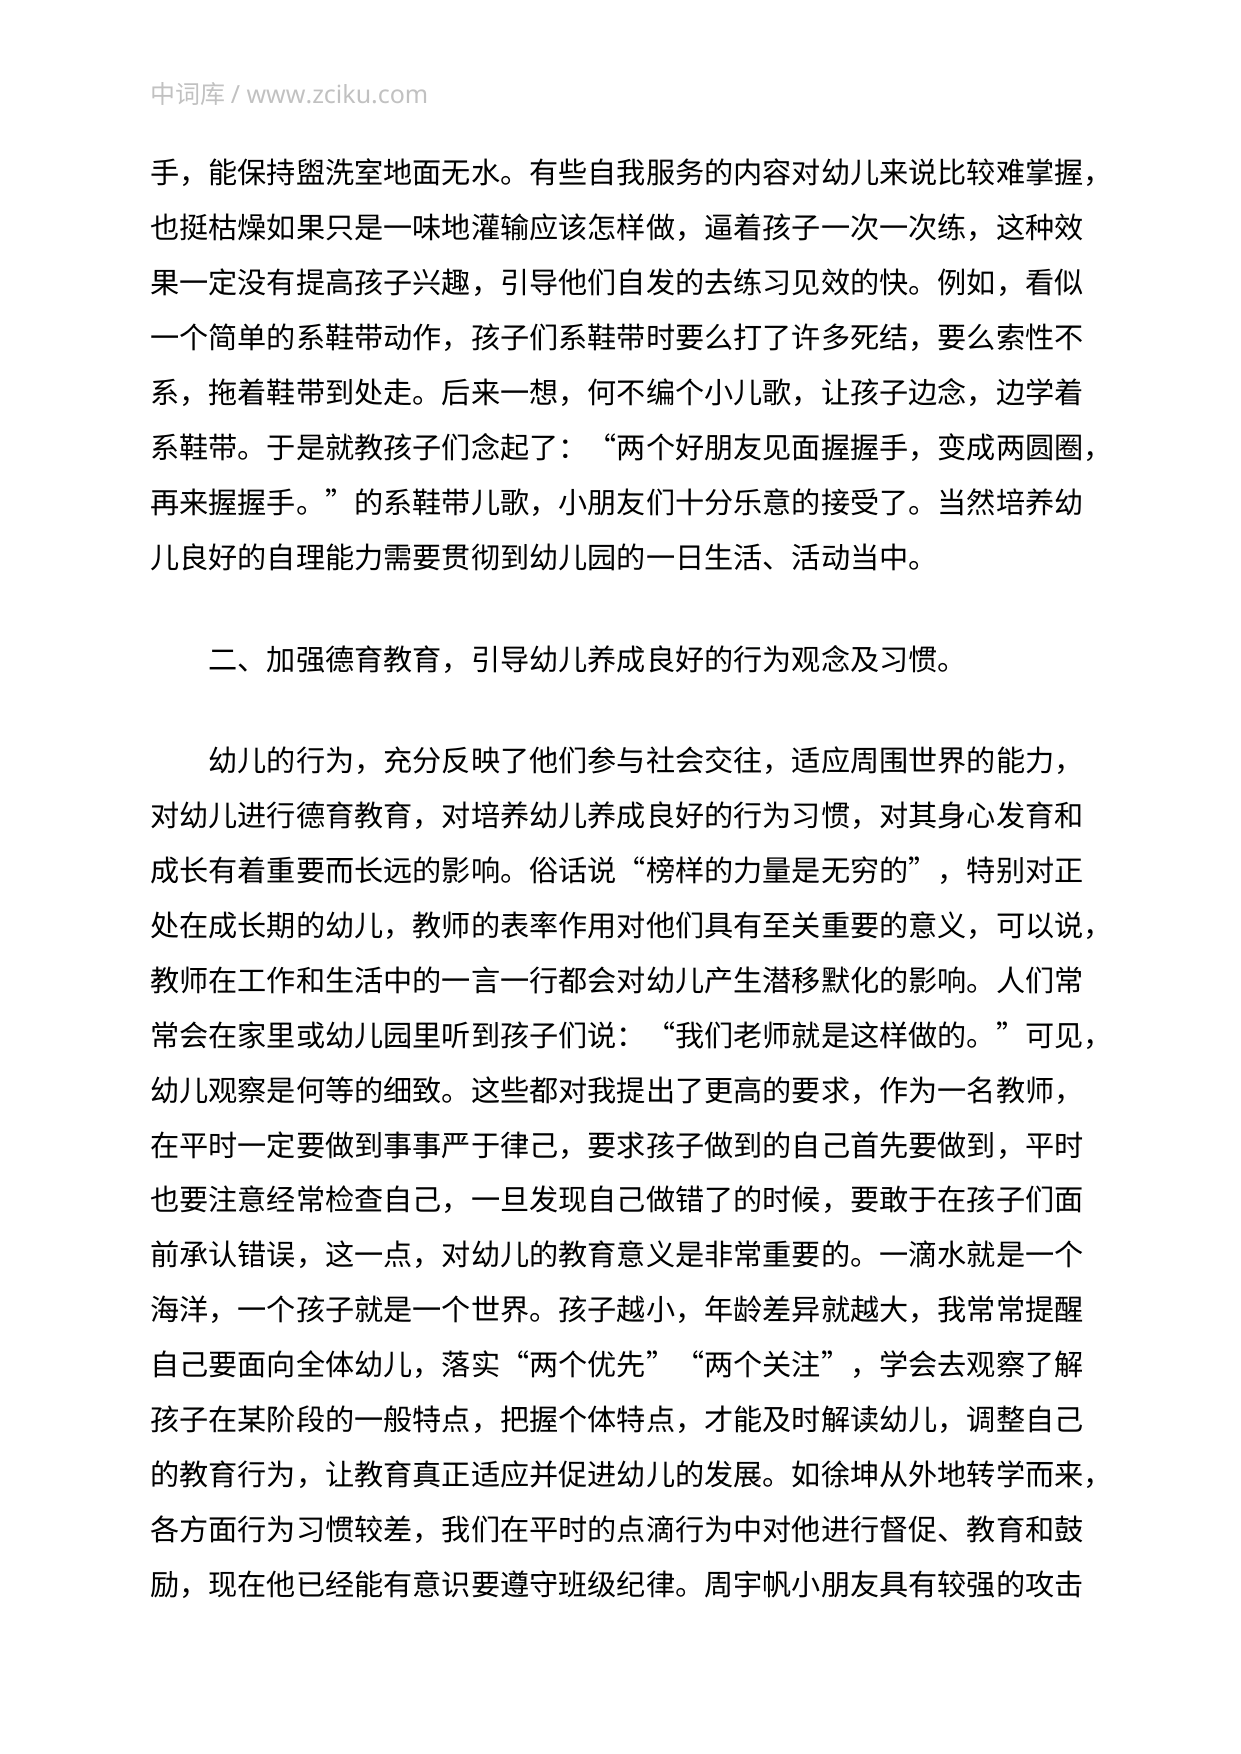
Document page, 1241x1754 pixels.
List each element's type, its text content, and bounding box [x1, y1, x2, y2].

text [150, 738, 1090, 1603]
text 二、加强德育教育，引导幼儿养成良好的行为观念及习惯。 [150, 636, 1090, 678]
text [150, 150, 1090, 577]
